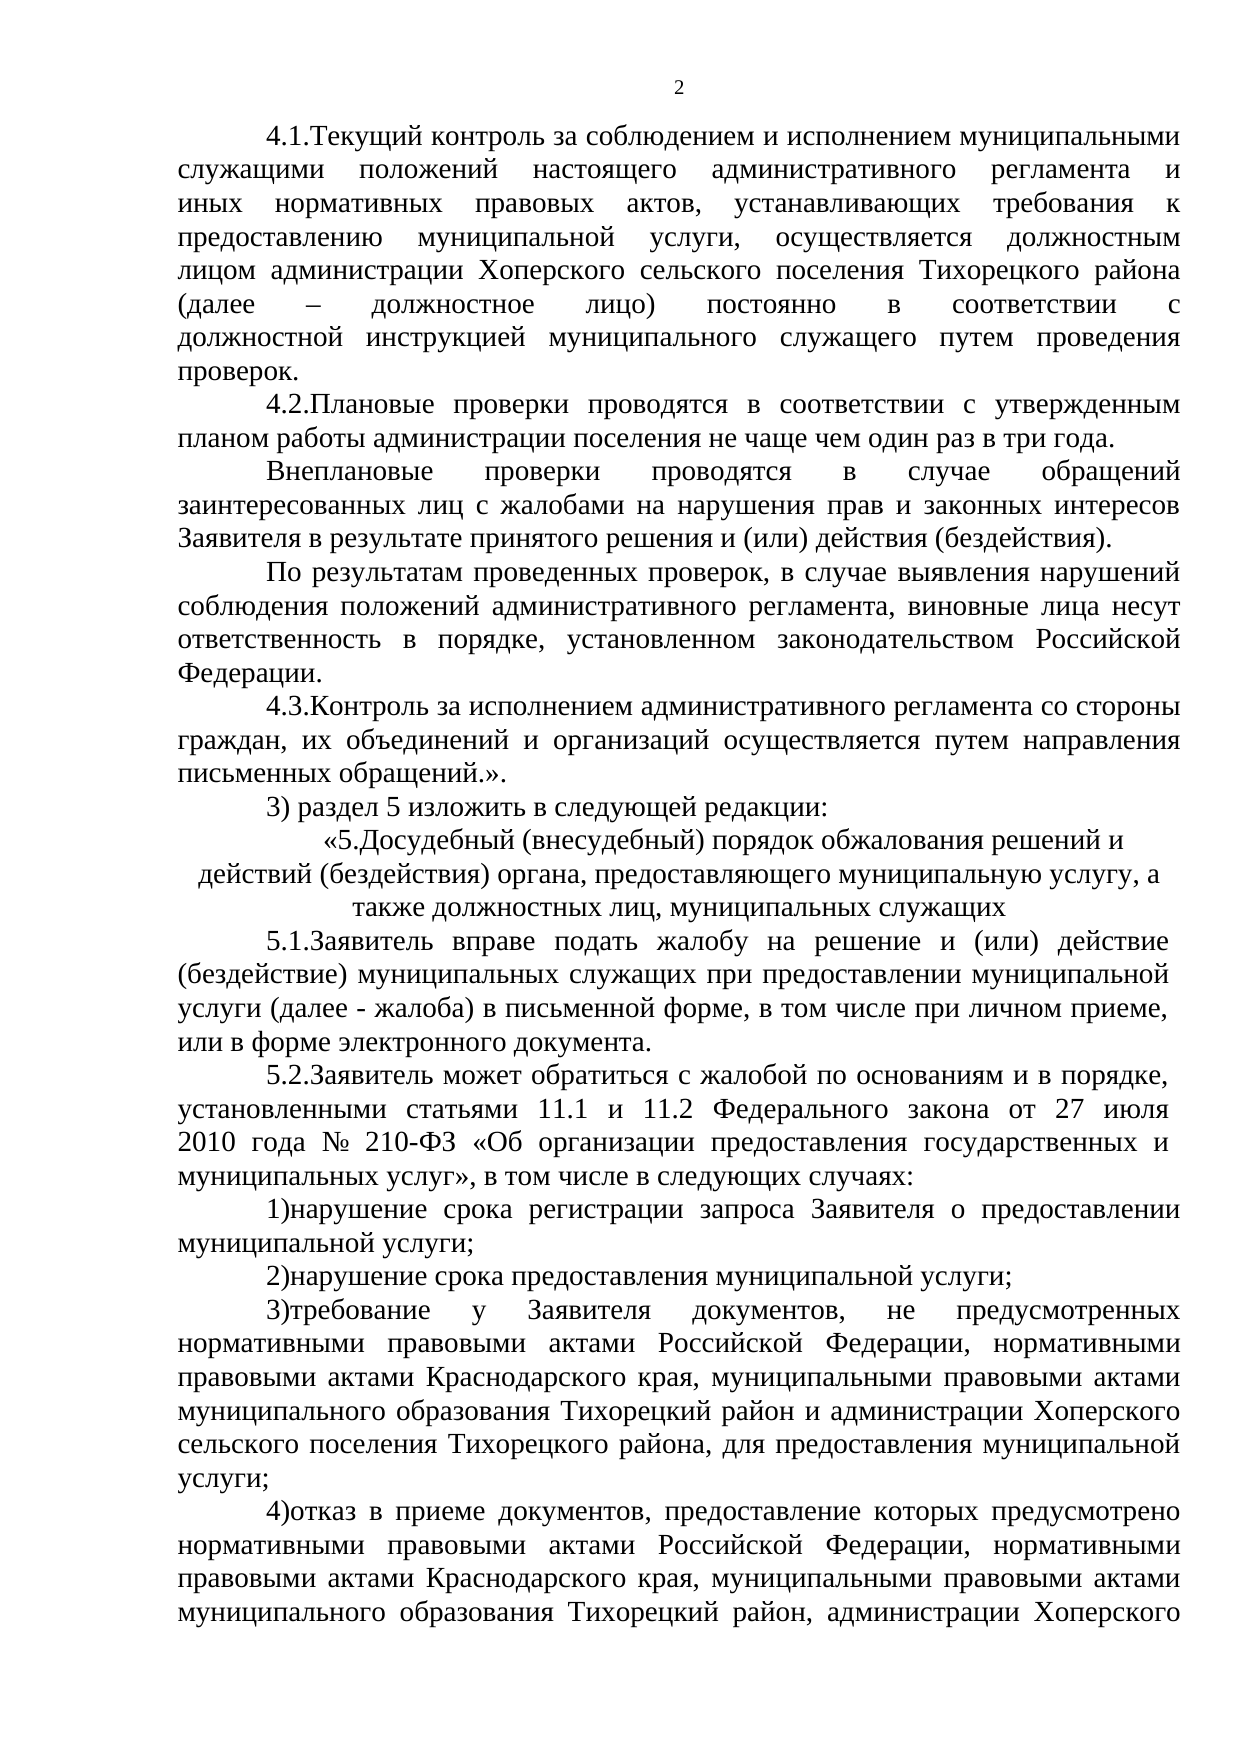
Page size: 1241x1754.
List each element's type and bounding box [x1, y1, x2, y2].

table_header [166, 118, 1181, 1627]
